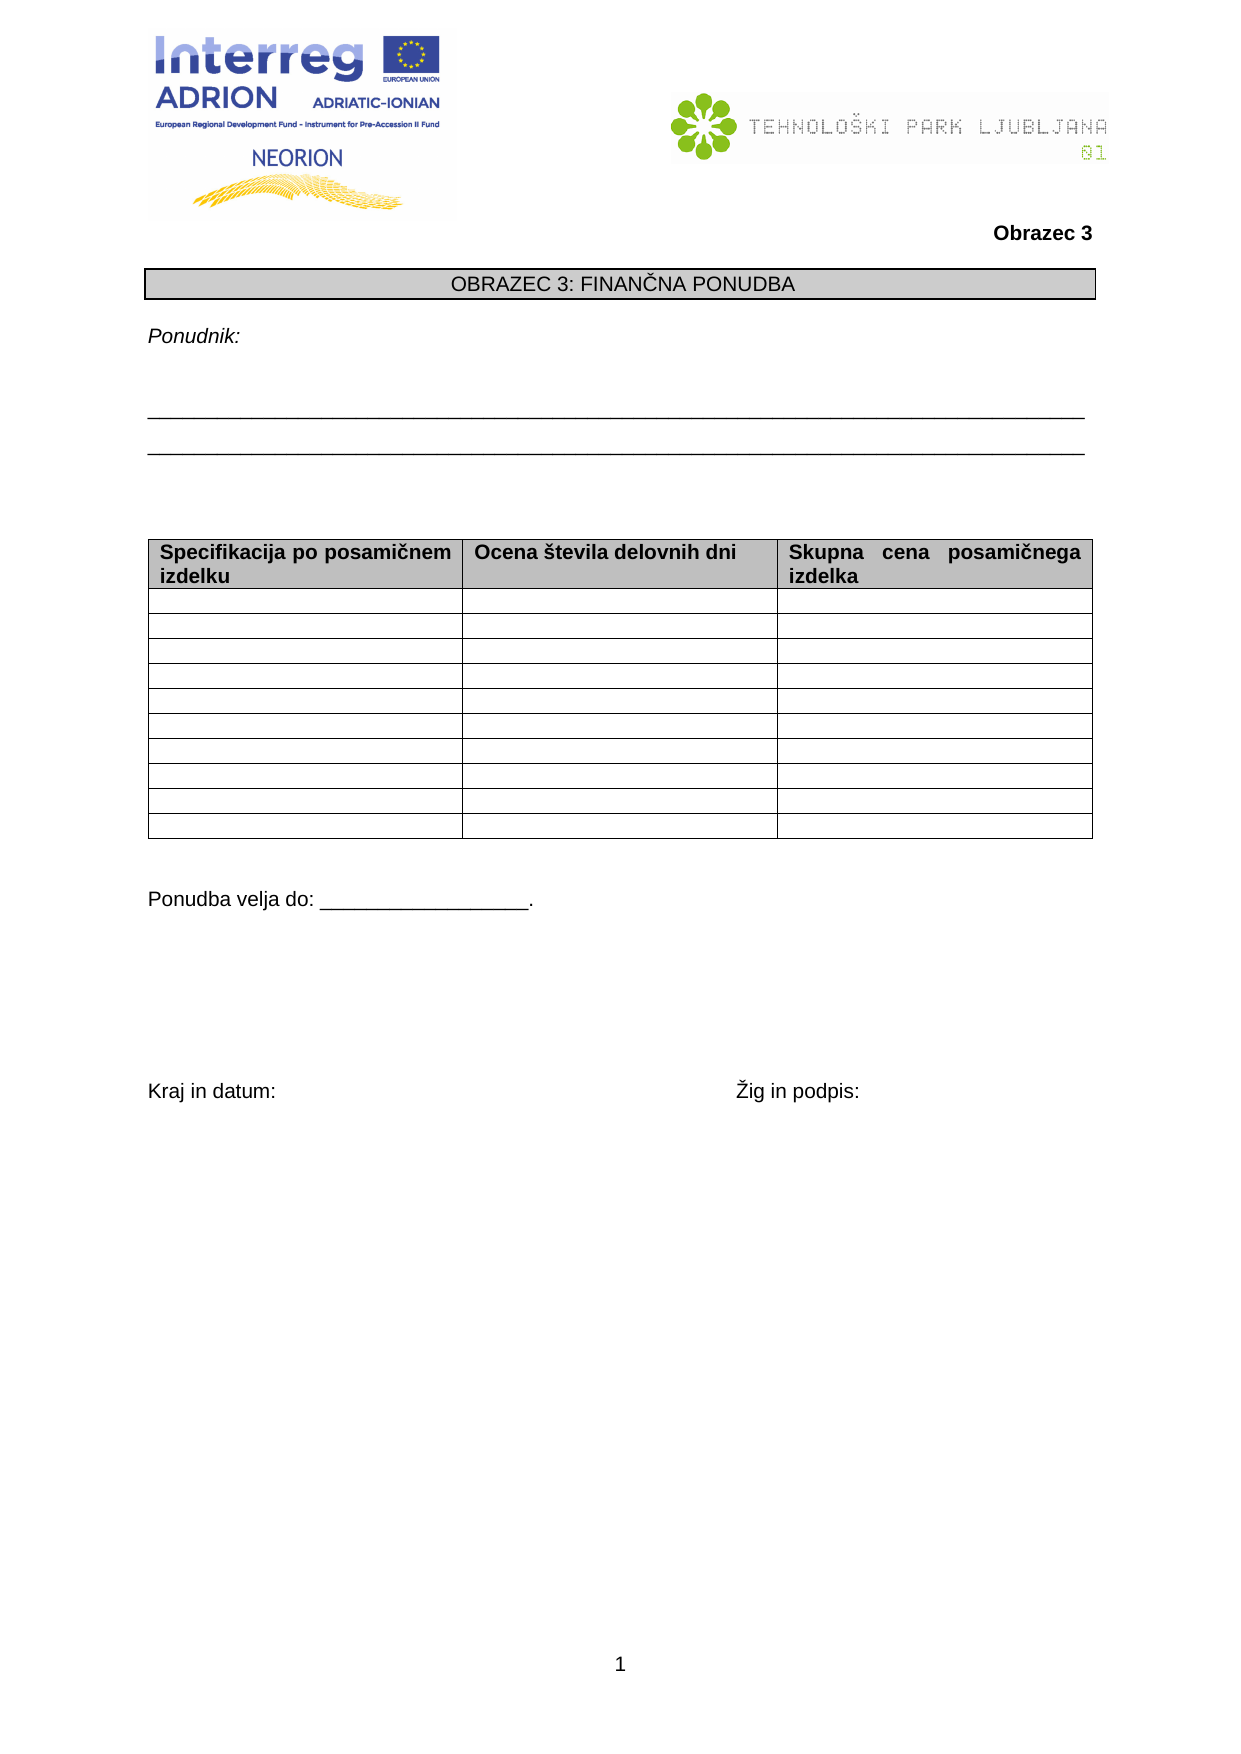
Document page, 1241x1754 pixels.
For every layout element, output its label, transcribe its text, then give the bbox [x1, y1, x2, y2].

table_cell [463, 789, 777, 813]
table_cell [778, 689, 1092, 713]
table_cell [778, 789, 1092, 813]
table_cell [778, 764, 1092, 788]
table_cell [149, 714, 462, 738]
text Obrazec 3 [148, 220, 1092, 244]
table_header Ocena števila delovnih dni [463, 540, 777, 588]
table_cell [149, 689, 462, 713]
picture [670, 92, 1109, 164]
table_cell [463, 614, 777, 638]
table_cell [778, 614, 1092, 638]
table_cell [463, 814, 777, 838]
table_cell [463, 689, 777, 713]
table_cell [149, 814, 462, 838]
table_cell [149, 639, 462, 663]
table_cell [149, 589, 462, 613]
table_cell [463, 739, 777, 763]
table_cell [149, 664, 462, 688]
text Kraj in datum: Žig in podpis: [148, 1079, 1092, 1103]
text Ponudnik: [148, 323, 1092, 347]
text Ponudba velja do: __________________. [148, 887, 1092, 911]
table_cell [149, 739, 462, 763]
table_cell [463, 589, 777, 613]
table_cell [463, 764, 777, 788]
table_cell [149, 789, 462, 813]
list __________________________________________________________________________________________________________________________________________________________________ [148, 395, 1092, 455]
table_cell [463, 714, 777, 738]
table_cell [778, 714, 1092, 738]
table_cell [463, 639, 777, 663]
table_header Specifikacija po posamičnem izdelku [149, 540, 462, 588]
table_cell [149, 614, 462, 638]
table_cell [778, 639, 1092, 663]
table_header Skupna cena posamičnega izdelka [778, 540, 1092, 588]
table_cell [778, 814, 1092, 838]
table_cell [778, 664, 1092, 688]
picture [147, 28, 457, 221]
table_cell [778, 589, 1092, 613]
table_cell [778, 739, 1092, 763]
text OBRAZEC 3: FINANČNA PONUDBA [146, 270, 1095, 298]
table_cell [463, 664, 777, 688]
table_cell [149, 764, 462, 788]
